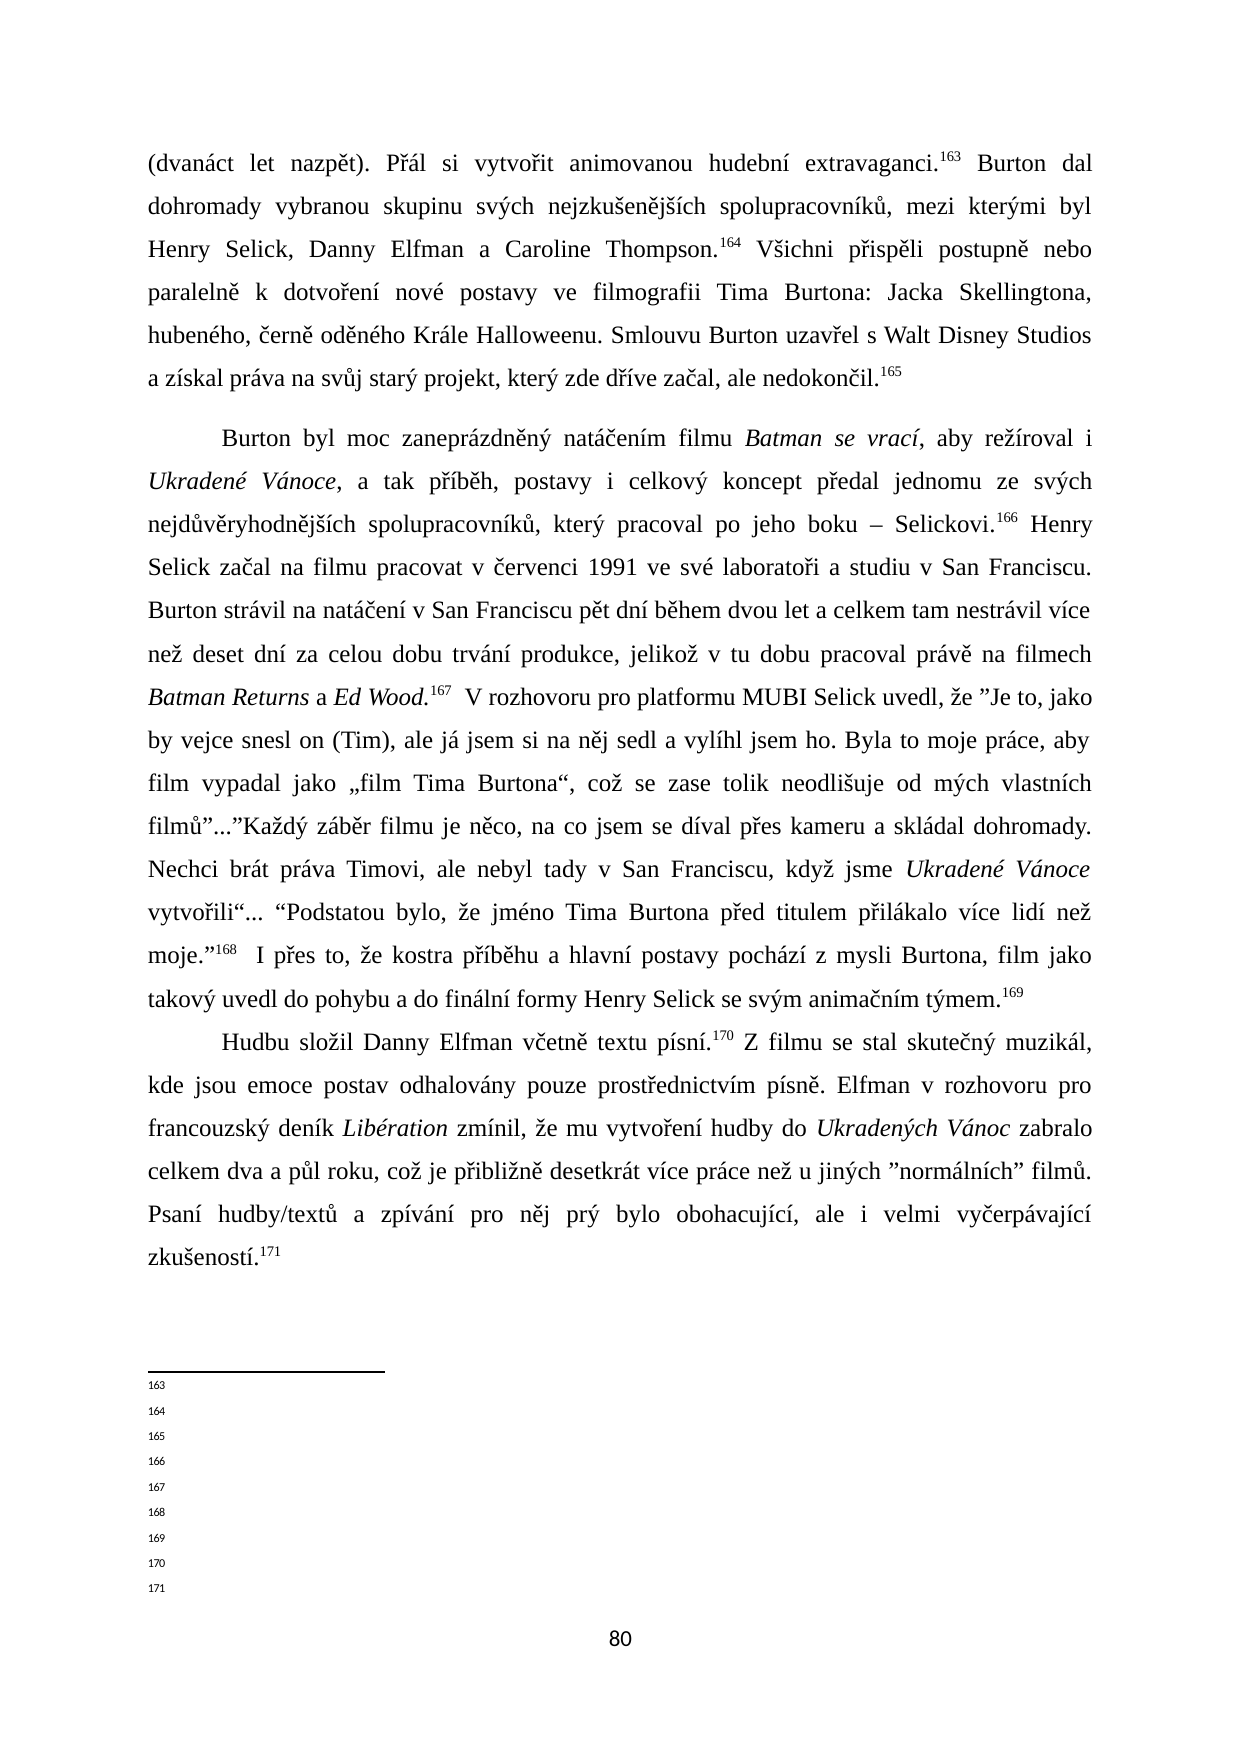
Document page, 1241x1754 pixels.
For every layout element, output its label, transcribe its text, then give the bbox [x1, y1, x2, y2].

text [148, 148, 1093, 392]
text Hudbu složil Danny Elfman včetně textu písní. Z filmu se stal skutečný muzikál, kde jsou emoce postav odhalovány pouze prostřednictvím písně. Elfman v rozhovoru pro francouzský deník Libération zmínil, že mu vytvoření hudby do Ukradených Vánoc zabralo celkem dva a půl roku, což je přibližně desetkrát více práce než u jiných ”normálních” filmů. Psaní hudby/textů a zpívání pro něj prý bylo obohacující, ale i velmi vyčerpávající zkušeností. [148, 1027, 1093, 1271]
text Burton byl moc zaneprázdněný natáčením filmu Batman se vrací, aby režíroval i Ukradené Vánoce, a tak příběh, postavy i celkový koncept předal jednomu ze svých nejdůvěryhodnějších spolupracovníků, který pracoval po jeho boku – Selickovi. Henry Selick začal na filmu pracovat v červenci 1991 ve své laboratoři a studiu v San Franciscu. Burton strávil na natáčení v San Franciscu pět dní během dvou let a celkem tam nestrávil více než deset dní za celou dobu trvání produkce, jelikož v tu dobu pracoval právě na filmech Batman Returns a Ed Wood. V rozhovoru pro platformu MUBI Selick uvedl, že ”Je to, jako by vejce snesl on (Tim), ale já jsem si na něj sedl a vylíhl jsem ho. Byla to moje práce, aby film vypadal jako „film Tima Burtona“, což se zase tolik neodlišuje od mých vlastních filmů”...”Každý záběr filmu je něco, na co jsem se díval přes kameru a skládal dohromady. Nechci brát práva Timovi, ale nebyl tady v San Franciscu, když jsme Ukradené Vánoce vytvořili“... “Podstatou bylo, že jméno Tima Burtona před titulem přilákalo více lidí než moje.” I přes to, že kostra příběhu a hlavní postavy pochází z mysli Burtona, film jako takový uvedl do pohybu a do finální formy Henry Selick se svým animačním týmem. [148, 423, 1093, 1012]
